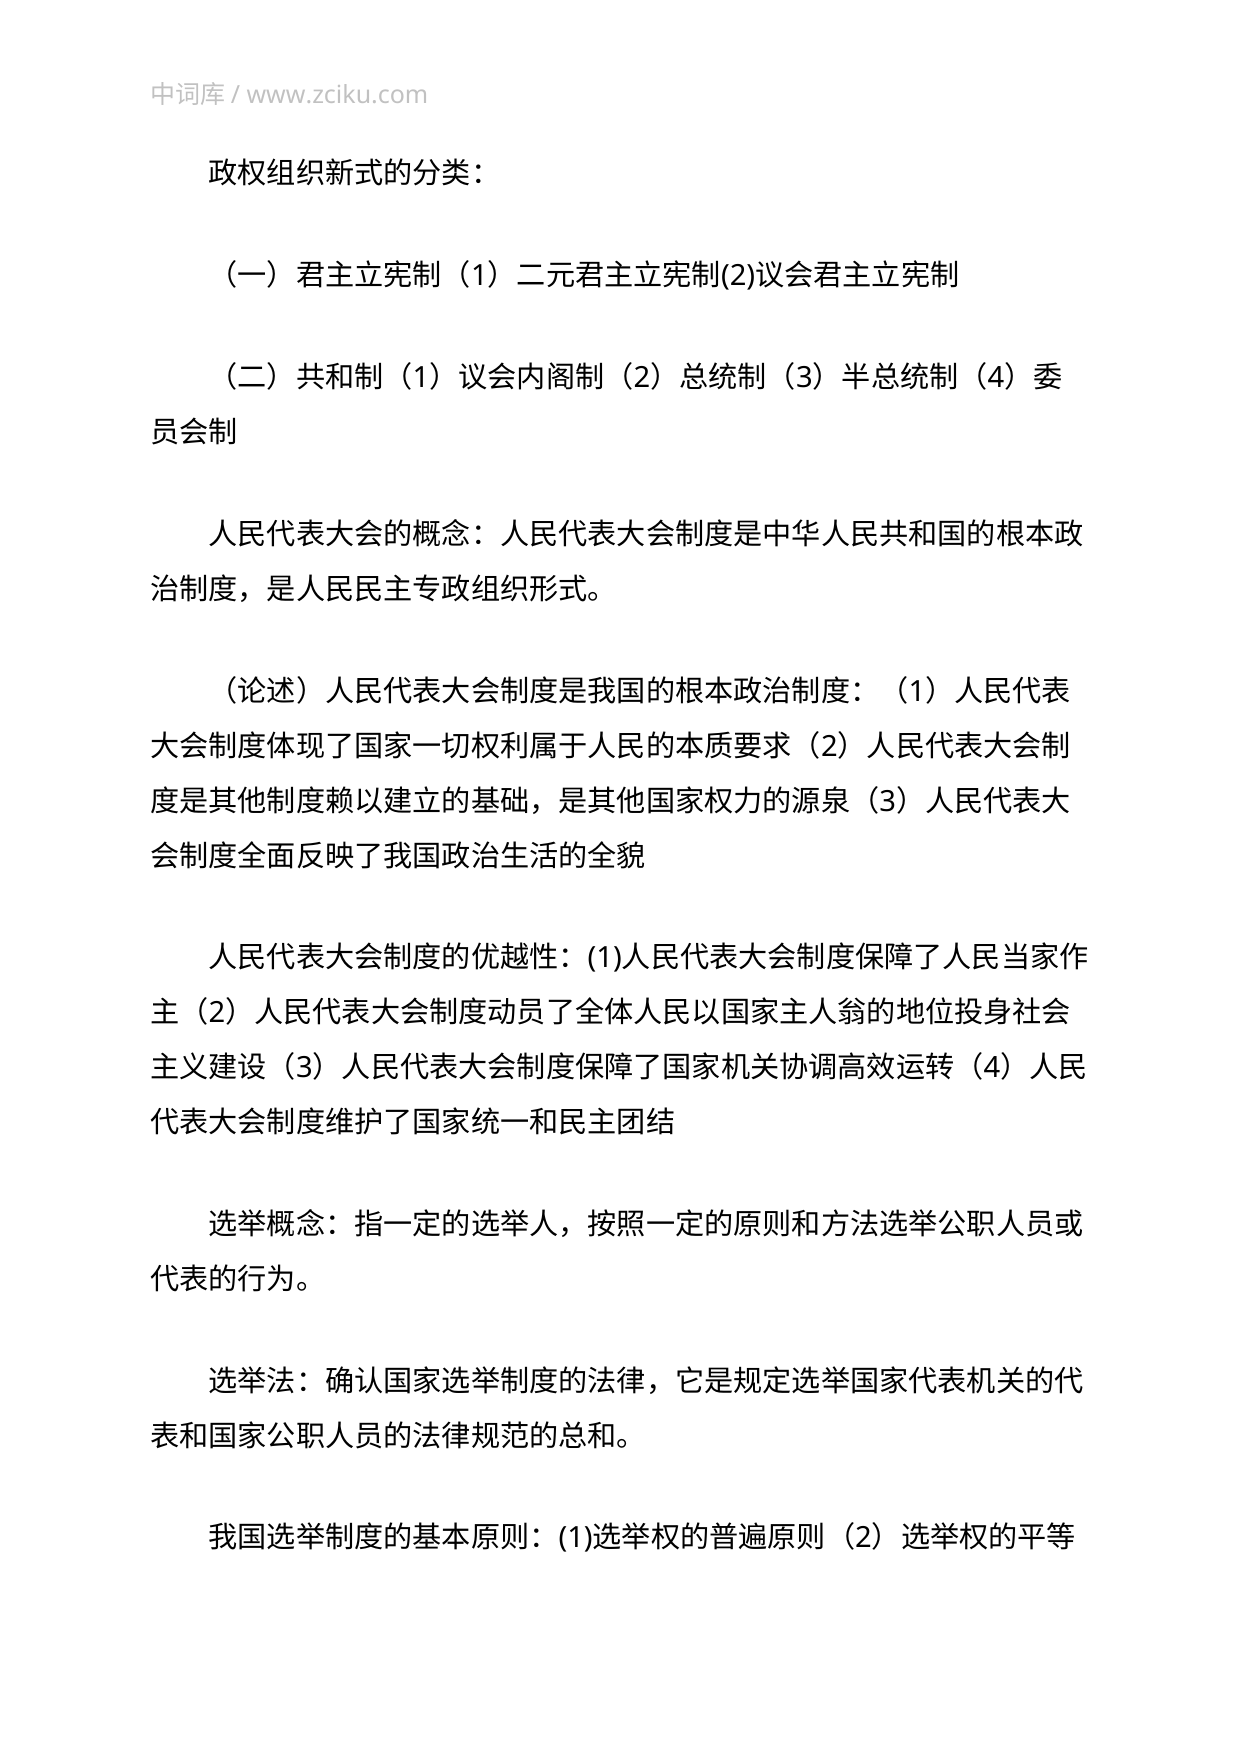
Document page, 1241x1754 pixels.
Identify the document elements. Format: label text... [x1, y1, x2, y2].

text 人民代表大会制度的优越性：(1)人民代表大会制度保障了人民当家作主（2）人民代表大会制度动员了全体人民以国家主人翁的地位投身社会主义建设（3）人民代表大会制度保障了国家机关协调高效运转（4）人民代表大会制度维护了国家统一和民主团结 [150, 934, 1090, 1141]
text 选举法：确认国家选举制度的法律，它是规定选举国家代表机关的代表和国家公职人员的法律规范的总和。 [150, 1357, 1090, 1454]
text （二）共和制（1）议会内阁制（2）总统制（3）半总统制（4）委员会制 [150, 354, 1090, 451]
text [150, 1514, 1090, 1556]
text 人民代表大会的概念：人民代表大会制度是中华人民共和国的根本政治制度，是人民民主专政组织形式。 [150, 511, 1090, 608]
text （一）君主立宪制（1）二元君主立宪制(2)议会君主立宪制 [150, 252, 1090, 294]
text 选举概念：指一定的选举人，按照一定的原则和方法选举公职人员或代表的行为。 [150, 1201, 1090, 1298]
text （论述）人民代表大会制度是我国的根本政治制度：（1）人民代表大会制度体现了国家一切权利属于人民的本质要求（2）人民代表大会制度是其他制度赖以建立的基础，是其他国家权力的源泉（3）人民代表大会制度全面反映了我国政治生活的全貌 [150, 667, 1090, 874]
text 政权组织新式的分类： [150, 150, 1090, 192]
